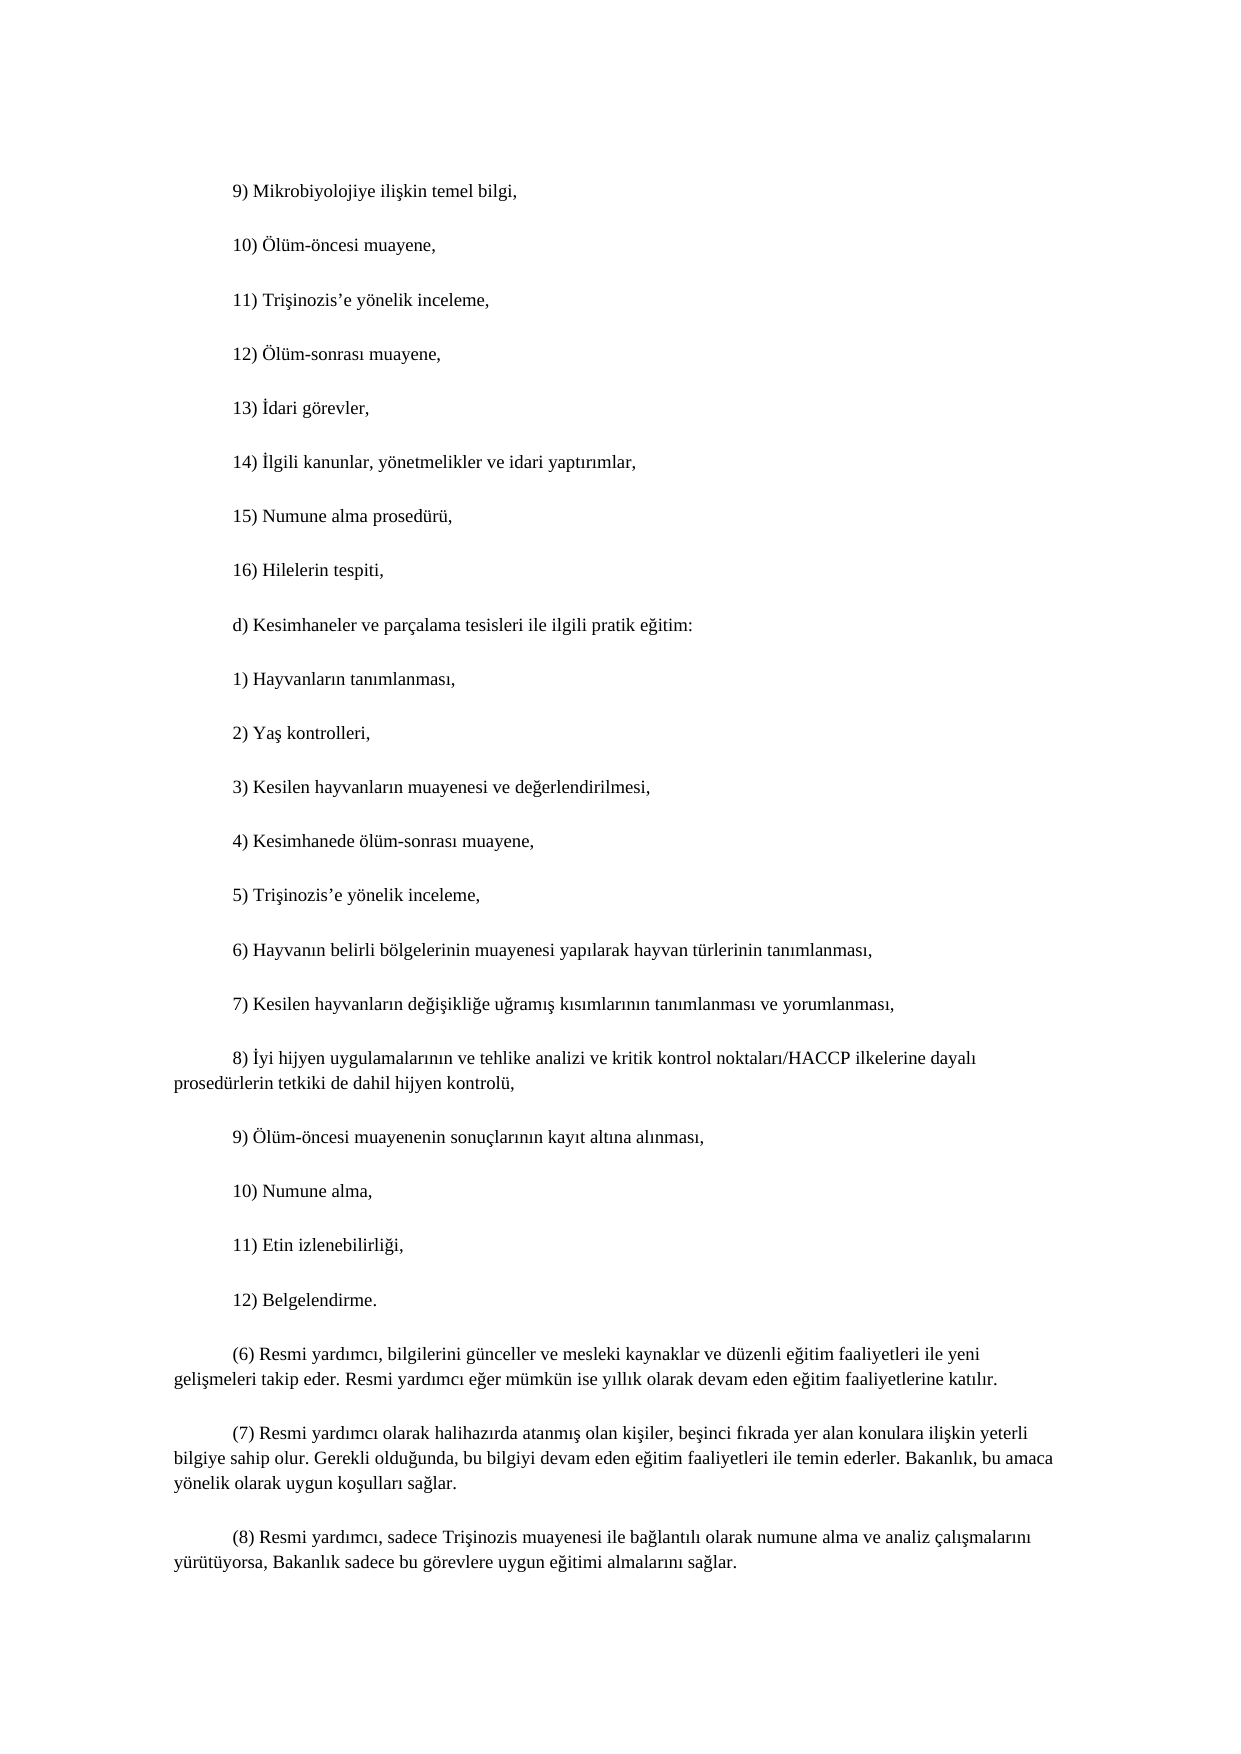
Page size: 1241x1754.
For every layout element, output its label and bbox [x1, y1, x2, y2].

table_header [146, 148, 1094, 1602]
